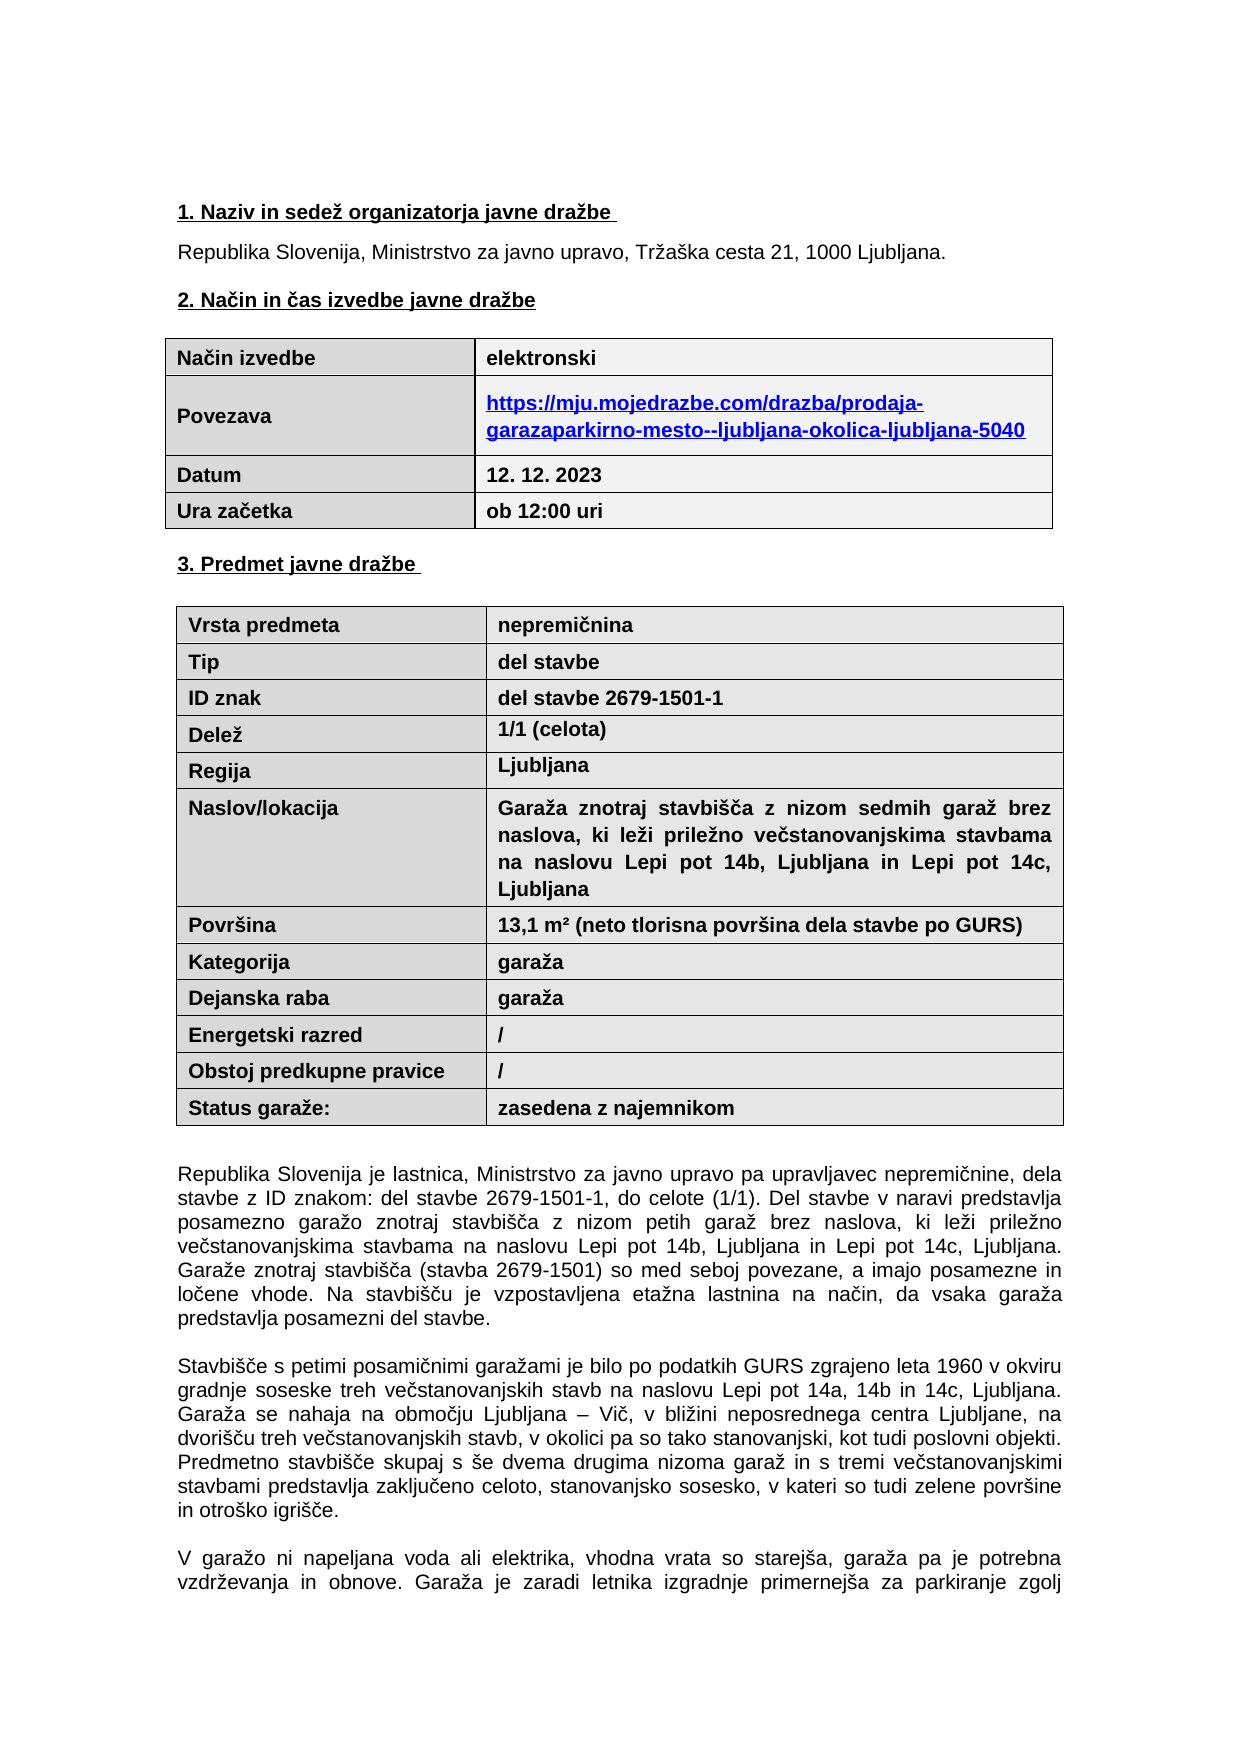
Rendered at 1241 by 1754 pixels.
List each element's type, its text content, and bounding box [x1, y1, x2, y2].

table_cell Delež [177, 716, 486, 752]
text Republika Slovenija je lastnica, Ministrstvo za javno upravo pa upravljavec nepremičnine, dela stavbe z ID znakom: del stavbe 2679-1501-1, do celote (1/1). Del stavbe v naravi predstavlja posamezno garažo znotraj stavbišča z nizom petih garaž brez naslova, ki leži priležno večstanovanjskima stavbama na naslovu Lepi pot 14b, Ljubljana in Lepi pot 14c, Ljubljana. Garaže znotraj stavbišča (stavba 2679-1501) so med seboj povezane, a imajo posamezne in ločene vhode. Na stavbišču je vzpostavljena etažna lastnina na način, da vsaka garaža predstavlja posamezni del stavbe. [177, 1162, 1063, 1330]
table_cell 1/1 (celota) [487, 716, 1063, 752]
table_cell Ljubljana [487, 753, 1063, 788]
table_cell Obstoj predkupne pravice [177, 1053, 486, 1088]
table_cell ob 12:00 uri [476, 493, 1052, 528]
table_header Vrsta predmeta [177, 607, 486, 642]
table_cell Naslov/lokacija [177, 789, 486, 906]
table_cell Dejanska raba [177, 980, 486, 1015]
table_cell Datum [166, 456, 474, 492]
table_header elektronski [476, 339, 1052, 374]
table_cell garaža [487, 944, 1063, 979]
text 3. Predmet javne dražbe [177, 333, 1063, 577]
table_header Način izvedbe [166, 339, 474, 374]
table_cell Tip [177, 644, 486, 679]
table_cell / [487, 1053, 1063, 1088]
table_cell del stavbe [487, 644, 1063, 679]
table_cell Status garaže: [177, 1089, 486, 1125]
table_cell del stavbe 2679-1501-1 [487, 680, 1063, 715]
table_cell Regija [177, 753, 486, 788]
text Republika Slovenija, Ministrstvo za javno upravo, Tržaška cesta 21, 1000 Ljubljana. [177, 238, 1063, 265]
table_cell / [487, 1016, 1063, 1052]
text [177, 1546, 1063, 1593]
table_cell ID znak [177, 680, 486, 715]
table_cell https://mju.mojedrazbe.com/drazba/prodaja-garazaparkirno-mesto--ljubljana-okolica-ljubljana-5040 [476, 376, 1052, 455]
table_cell Energetski razred [177, 1016, 486, 1052]
text 1. Naziv in sedež organizatorja javne dražbe [177, 198, 1063, 225]
table_cell garaža [487, 980, 1063, 1015]
text 2. Način in čas izvedbe javne dražbe [177, 286, 1063, 313]
table_cell Površina [177, 907, 486, 942]
text Stavbišče s petimi posamičnimi garažami je bilo po podatkih GURS zgrajeno leta 1960 v okviru gradnje soseske treh večstanovanjskih stavb na naslovu Lepi pot 14a, 14b in 14c, Ljubljana. Garaža se nahaja na območju Ljubljana – Vič, v bližini neposrednega centra Ljubljane, na dvorišču treh večstanovanjskih stavb, v okolici pa so tako stanovanjski, kot tudi poslovni objekti. Predmetno stavbišče skupaj s še dvema drugima nizoma garaž in s tremi večstanovanjskimi stavbami predstavlja zaključeno celoto, stanovanjsko sosesko, v kateri so tudi zelene površine in otroško igrišče. [177, 1354, 1063, 1522]
table_cell 12. 12. 2023 [476, 456, 1052, 492]
table_header nepremičnina [487, 607, 1063, 642]
table_cell 13,1 m² (neto tlorisna površina dela stavbe po GURS) [487, 907, 1063, 942]
table_cell Kategorija [177, 944, 486, 979]
table_cell Povezava [166, 376, 474, 455]
table_cell Ura začetka [166, 493, 474, 528]
table_cell Garaža znotraj stavbišča z nizom sedmih garaž brez naslova, ki leži priležno večstanovanjskima stavbama na naslovu Lepi pot 14b, Ljubljana in Lepi pot 14c, Ljubljana [487, 789, 1063, 906]
table_cell zasedena z najemnikom [487, 1089, 1063, 1125]
